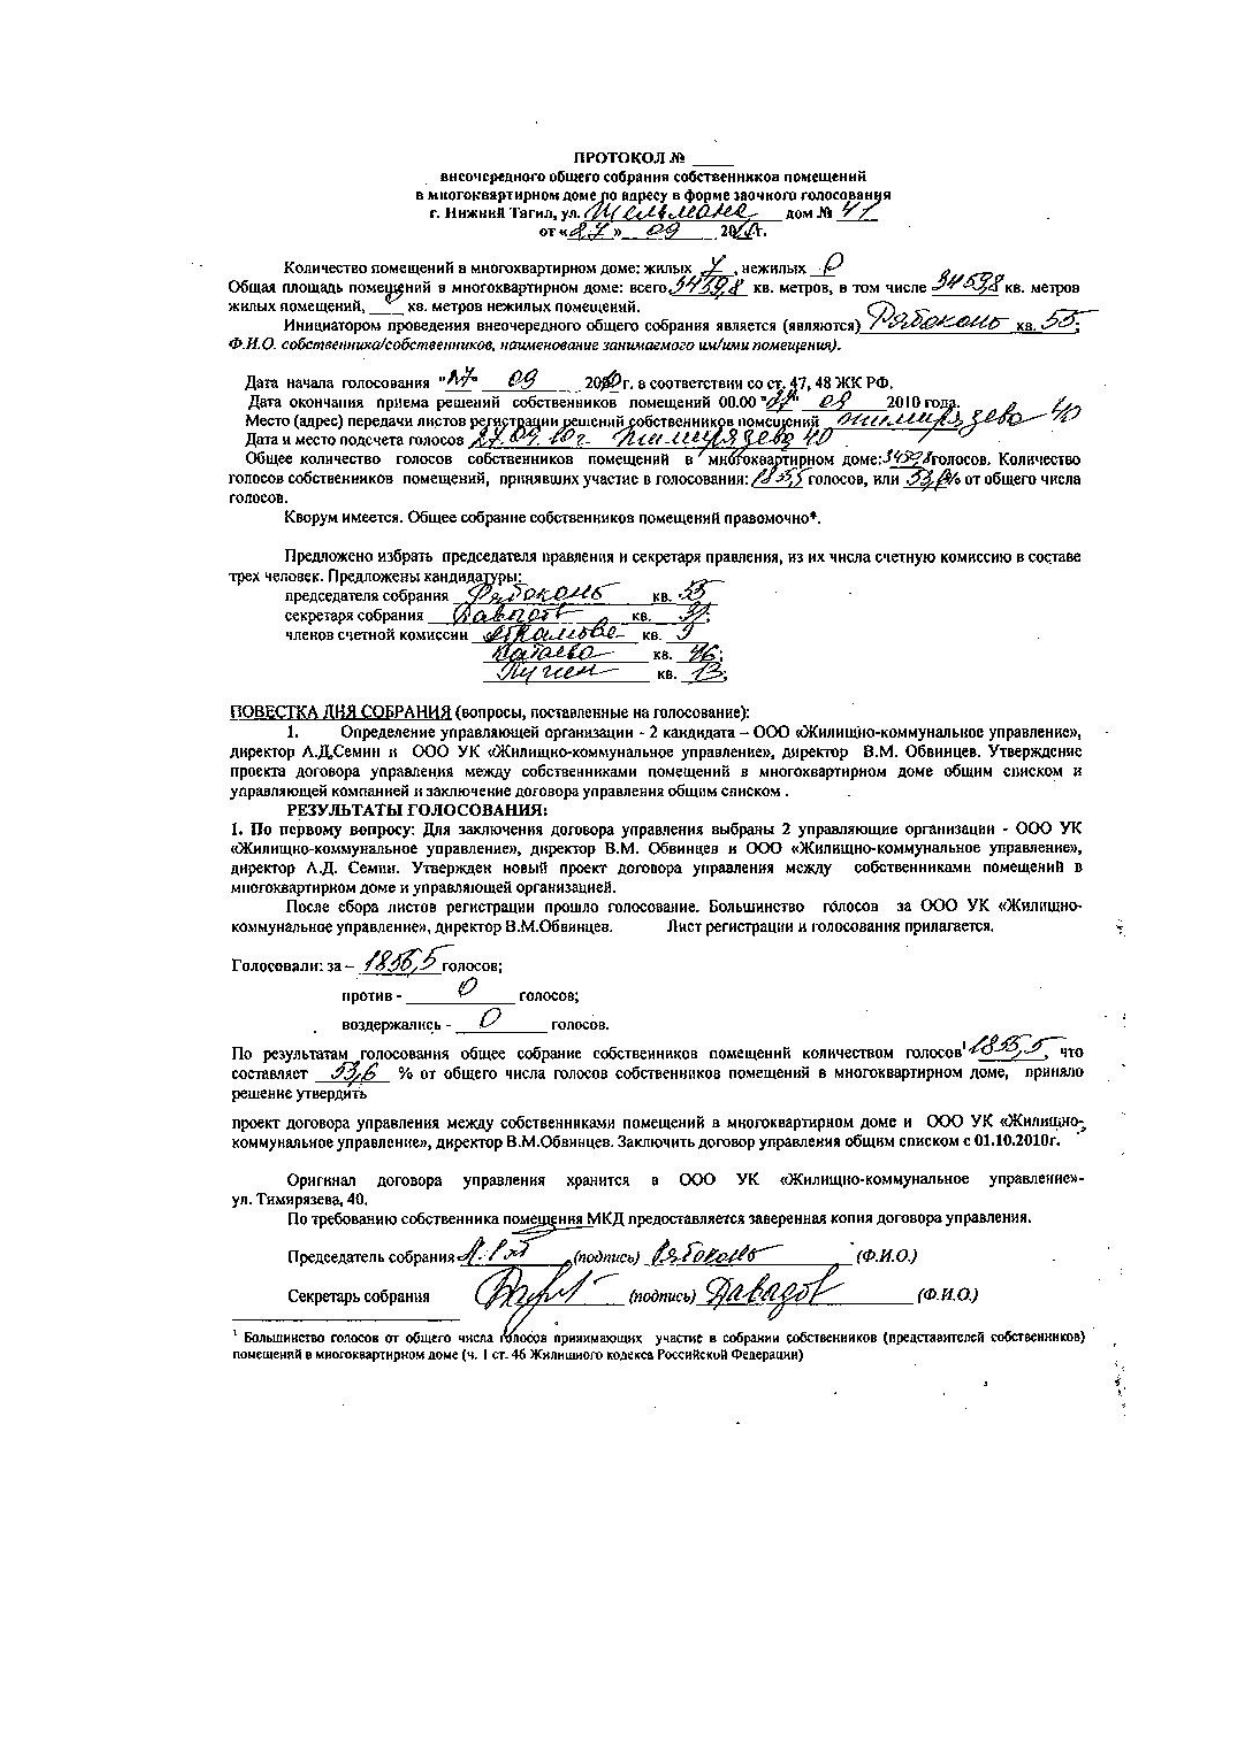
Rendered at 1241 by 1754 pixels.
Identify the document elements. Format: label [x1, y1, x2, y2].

picture [177, 118, 1153, 1462]
